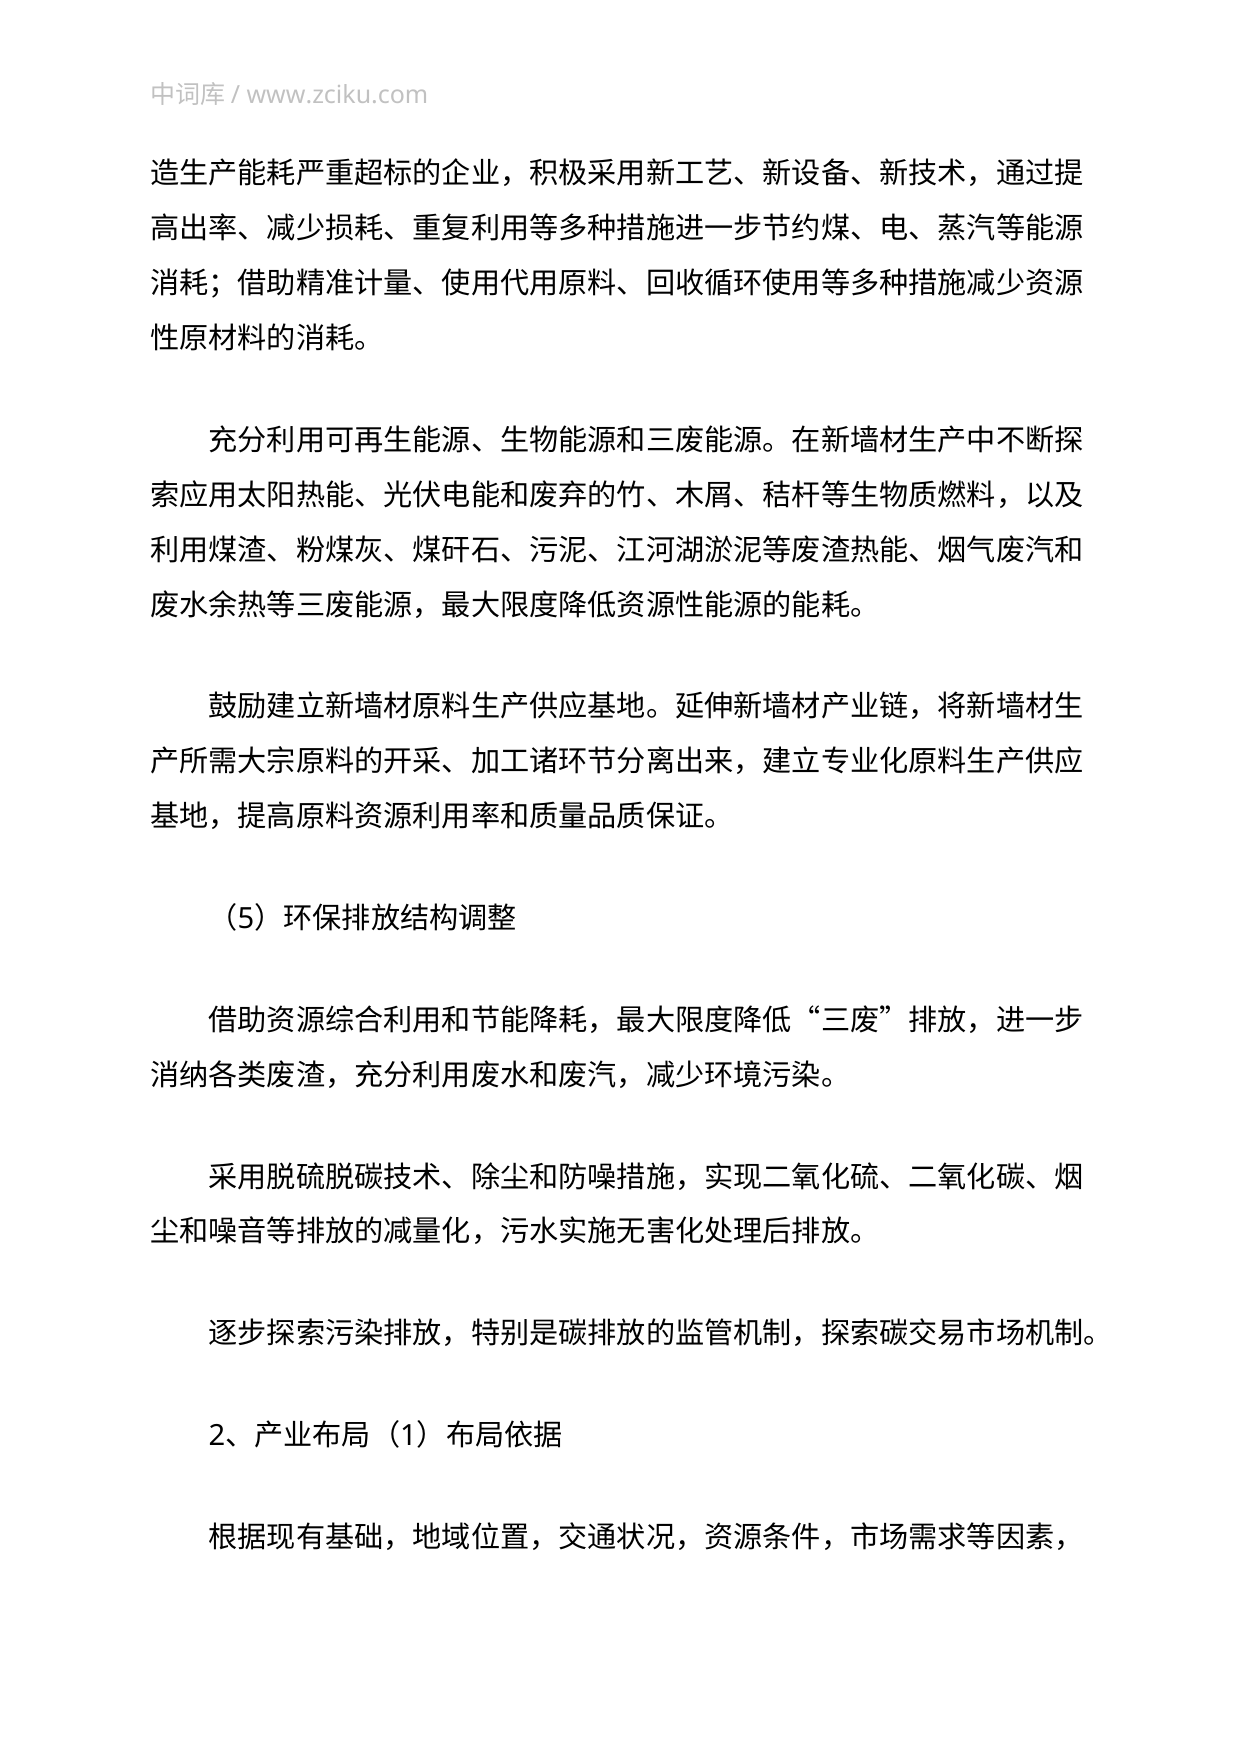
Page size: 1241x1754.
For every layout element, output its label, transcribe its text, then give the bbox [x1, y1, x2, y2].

text （5）环保排放结构调整 [150, 894, 1090, 937]
text 鼓励建立新墙材原料生产供应基地。延伸新墙材产业链，将新墙材生产所需大宗原料的开采、加工诸环节分离出来，建立专业化原料生产供应基地，提高原料资源利用率和质量品质保证。 [150, 683, 1090, 835]
text 逐步探索污染排放，特别是碳排放的监管机制，探索碳交易市场机制。 [150, 1310, 1090, 1352]
text 采用脱硫脱碳技术、除尘和防噪措施，实现二氧化硫、二氧化碳、烟尘和噪音等排放的减量化，污水实施无害化处理后排放。 [150, 1153, 1090, 1250]
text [150, 150, 1090, 357]
text 2、产业布局（1）布局依据 [150, 1412, 1090, 1454]
text 充分利用可再生能源、生物能源和三废能源。在新墙材生产中不断探索应用太阳热能、光伏电能和废弃的竹、木屑、秸杆等生物质燃料，以及利用煤渣、粉煤灰、煤矸石、污泥、江河湖淤泥等废渣热能、烟气废汽和废水余热等三废能源，最大限度降低资源性能源的能耗。 [150, 416, 1090, 623]
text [150, 1513, 1090, 1556]
text 借助资源综合利用和节能降耗，最大限度降低“三废”排放，进一步消纳各类废渣，充分利用废水和废汽，减少环境污染。 [150, 996, 1090, 1094]
